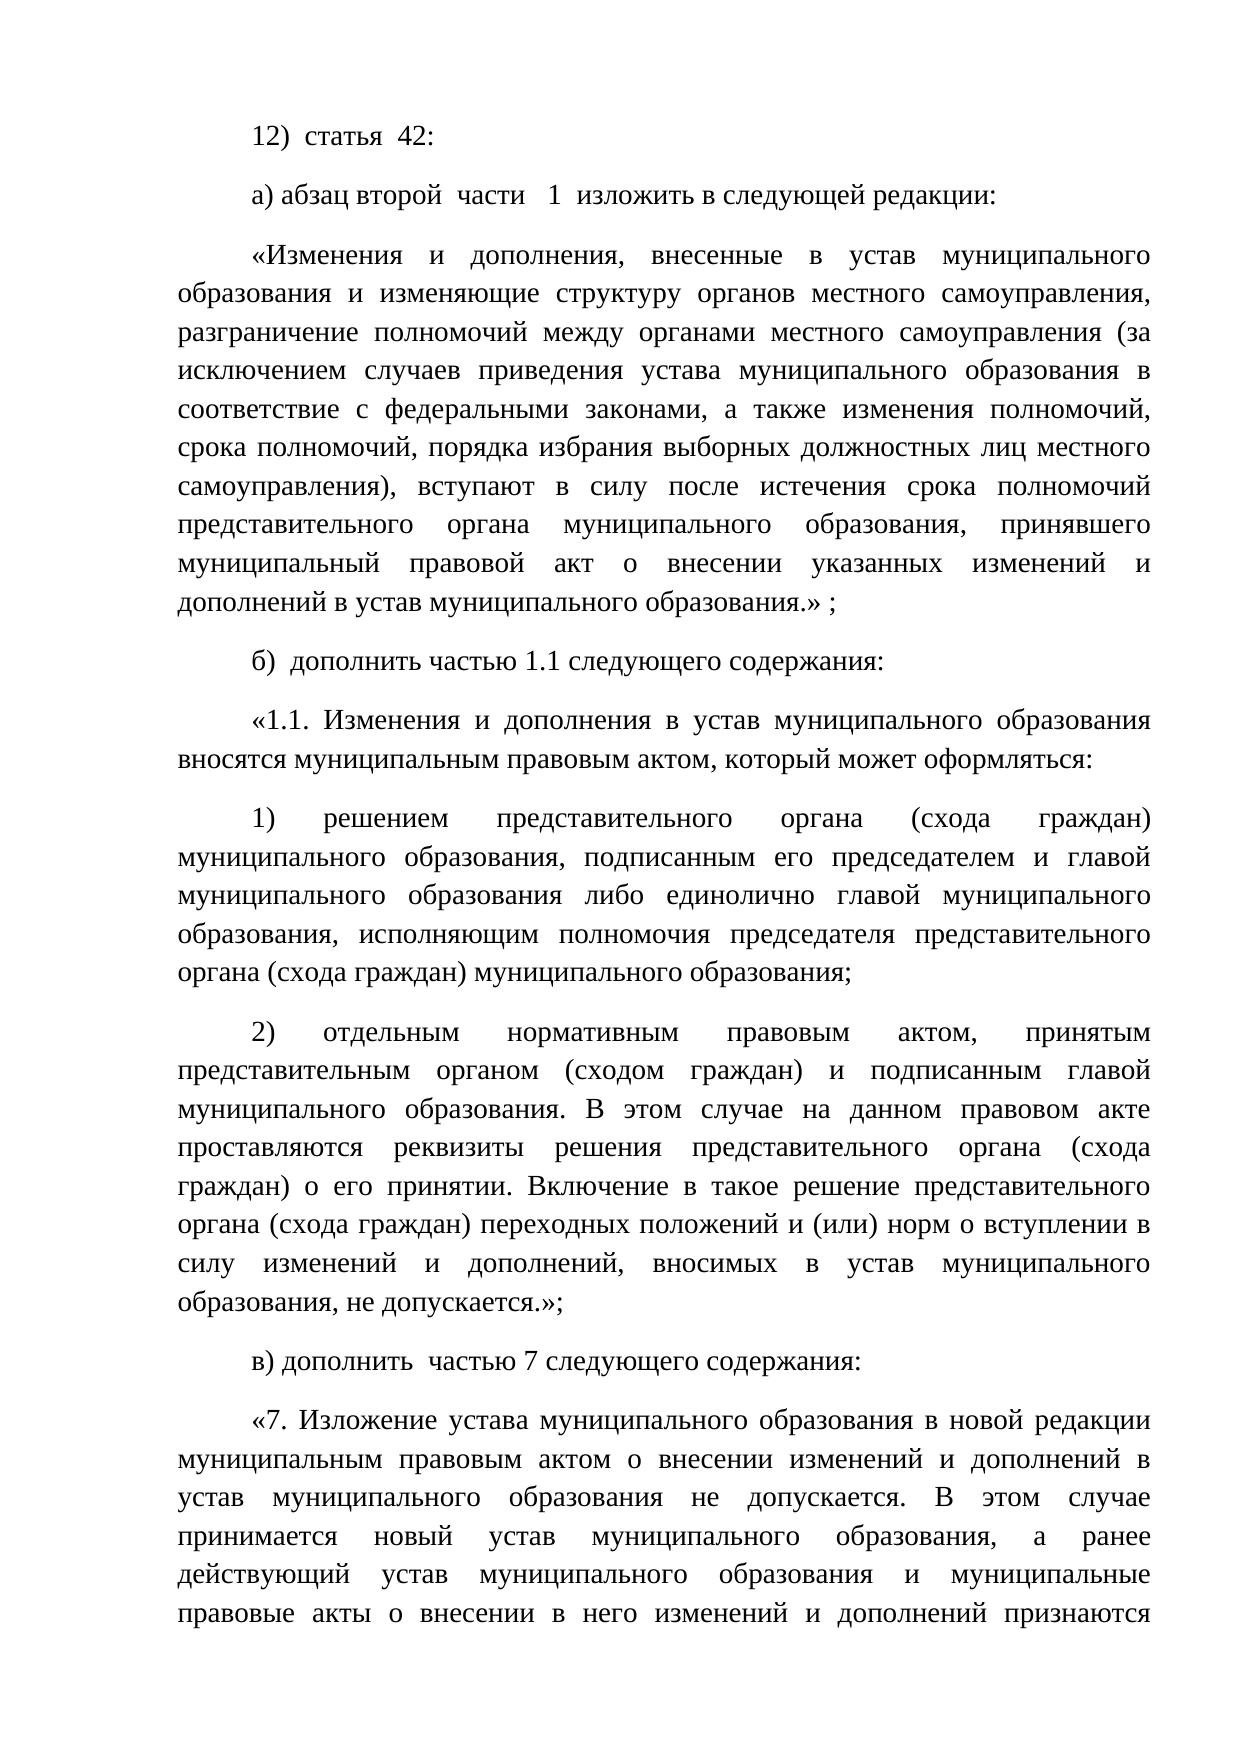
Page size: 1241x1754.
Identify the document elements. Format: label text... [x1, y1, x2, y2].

text а) абзац второй части 1 изложить в следующей редакции: [177, 177, 1152, 211]
text 12) статья 42: [177, 118, 1152, 152]
text 2) отдельным нормативным правовым актом, принятым представительным органом (сходом граждан) и подписанным главой муниципального образования. В этом случае на данном правовом акте проставляются реквизиты решения представительного органа (схода граждан) о его принятии. Включение в такое решение представительного органа (схода граждан) переходных положений и (или) норм о вступлении в силу изменений и дополнений, вносимых в устав муниципального образования, не допускается.»; [177, 1014, 1152, 1317]
text «Изменения и дополнения, внесенные в устав муниципального образования и изменяющие структуру органов местного самоуправления, разграничение полномочий между органами местного самоуправления (за исключением случаев приведения устава муниципального образования в соответствие с федеральными законами, а также изменения полномочий, срока полномочий, порядка избрания выборных должностных лиц местного самоуправления), вступают в силу после истечения срока полномочий представительного органа муниципального образования, принявшего муниципальный правовой акт о внесении указанных изменений и дополнений в устав муниципального образования.» ; [177, 237, 1152, 617]
text в) дополнить частью 7 следующего содержания: [177, 1343, 1152, 1377]
text б) дополнить частью 1.1 следующего содержания: [177, 643, 1152, 677]
text 1) решением представительного органа (схода граждан) муниципального образования, подписанным его председателем и главой муниципального образования либо единолично главой муниципального образования, исполняющим полномочия председателя представительного органа (схода граждан) муниципального образования; [177, 800, 1152, 988]
text «1.1. Изменения и дополнения в устав муниципального образования вносятся муниципальным правовым актом, который может оформляться: [177, 702, 1152, 774]
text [177, 1402, 1152, 1629]
